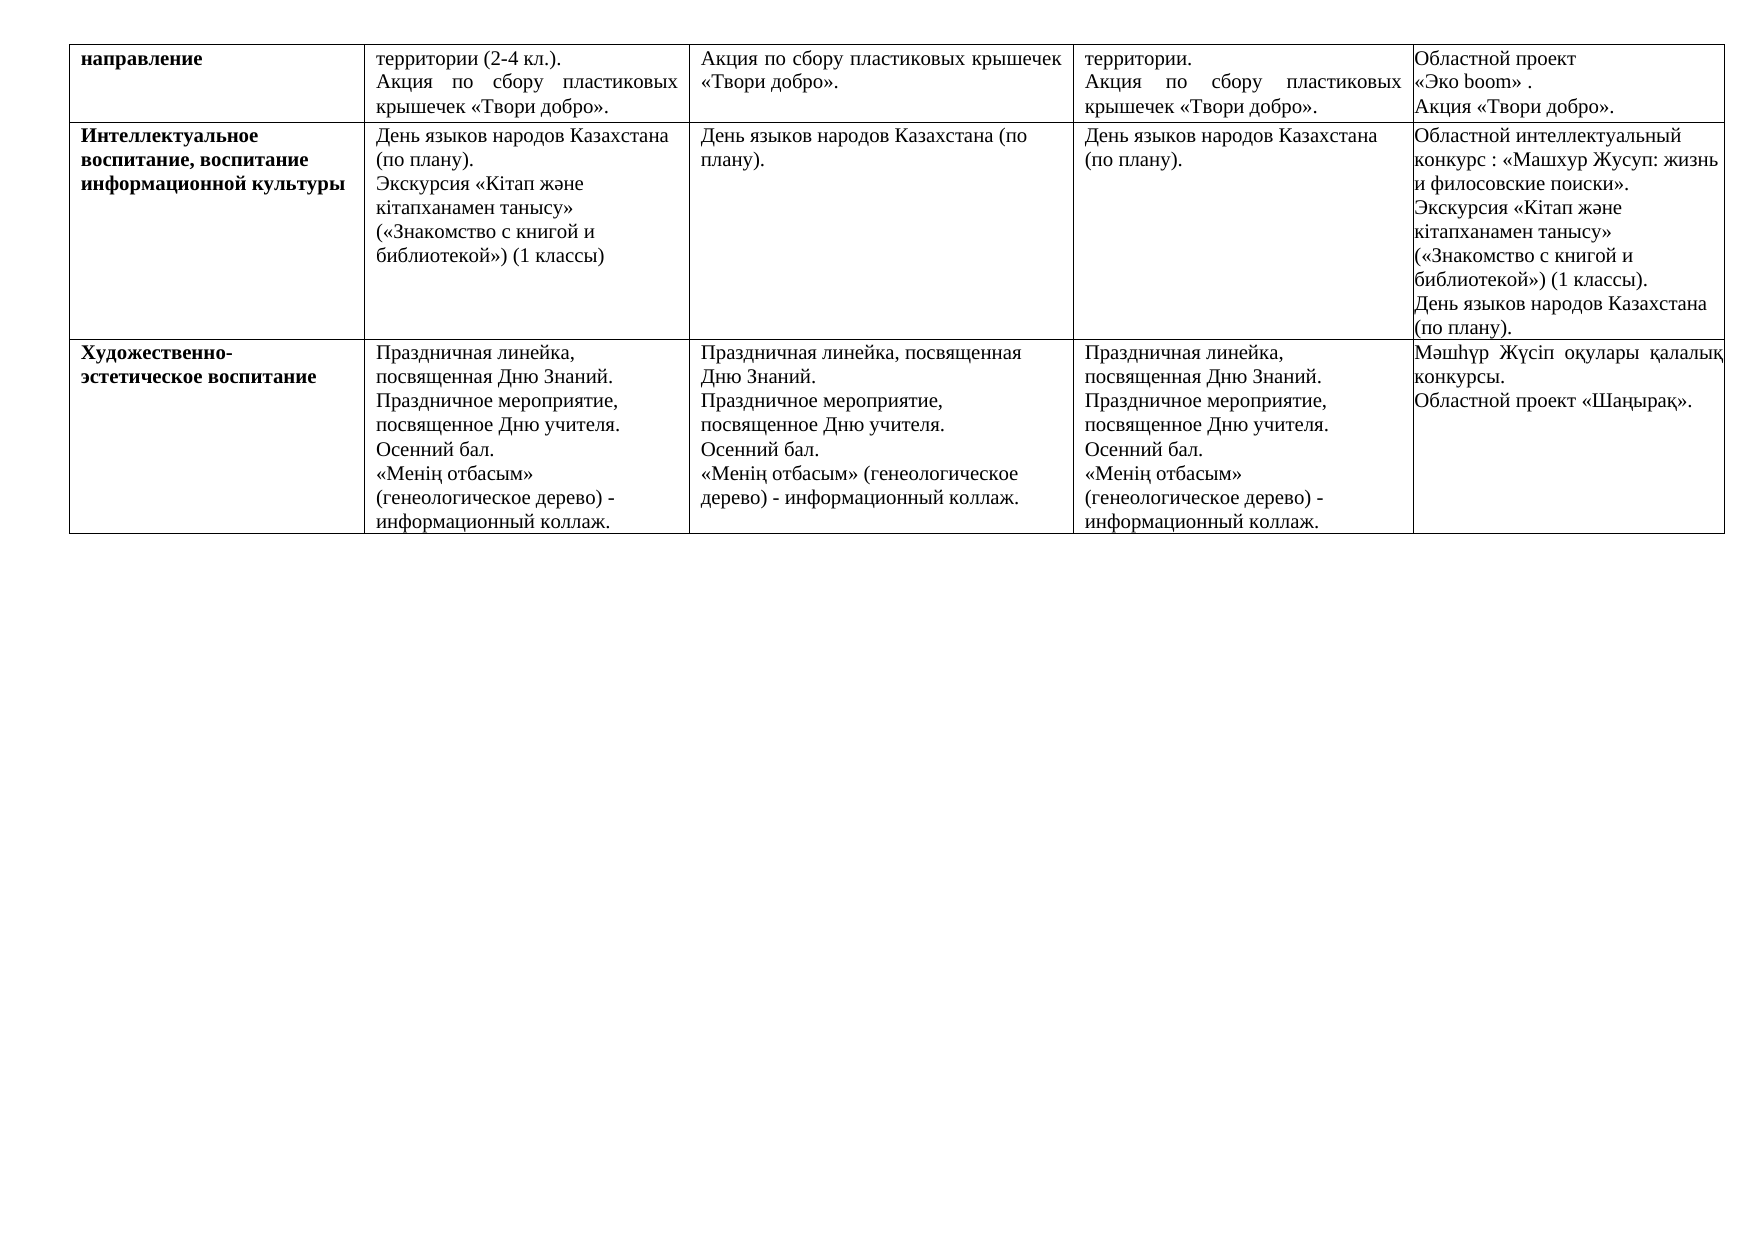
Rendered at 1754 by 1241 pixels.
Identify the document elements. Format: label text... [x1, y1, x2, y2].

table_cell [365, 45, 689, 122]
table_cell День языков народов Казахстана (по плану). [690, 123, 1073, 339]
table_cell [1414, 45, 1724, 122]
table_cell День языков народов Казахстана (по плану). Экскурсия «Кітап және кітапханамен танысу» («Знакомство с книгой и библиотекой») (1 классы) [365, 123, 689, 339]
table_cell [70, 45, 364, 122]
table_cell Областной интеллектуальный конкурс : «Машхур Жусуп: жизнь и филосовские поиски». Экскурсия «Кітап және кітапханамен танысу» («Знакомство с книгой и библиотекой») (1 классы). День языков народов Казахстана (по плану). [1414, 123, 1724, 339]
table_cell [690, 45, 1073, 122]
table_cell Праздничная линейка, посвященная Дню Знаний. Праздничное мероприятие, посвященное Дню учителя. Осенний бал. «Менің отбасым» (генеологическое дерево) - информационный коллаж. [690, 340, 1073, 533]
table_cell Художественно-эстетическое воспитание [70, 340, 364, 533]
table_cell Праздничная линейка, посвященная Дню Знаний. Праздничное мероприятие, посвященное Дню учителя. Осенний бал. «Менің отбасым» (генеологическое дерево) - информационный коллаж. [365, 340, 689, 533]
table_cell Мәшһүр Жүсіп оқулары қалалық конкурсы. Областной проект «Шаңырақ». [1414, 340, 1724, 533]
table_cell Интеллектуальное воспитание, воспитание информационной культуры [70, 123, 364, 339]
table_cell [1074, 45, 1413, 122]
table_cell Праздничная линейка, посвященная Дню Знаний. Праздничное мероприятие, посвященное Дню учителя. Осенний бал. «Менің отбасым» (генеологическое дерево) - информационный коллаж. [1074, 340, 1413, 533]
table_cell День языков народов Казахстана (по плану). [1074, 123, 1413, 339]
